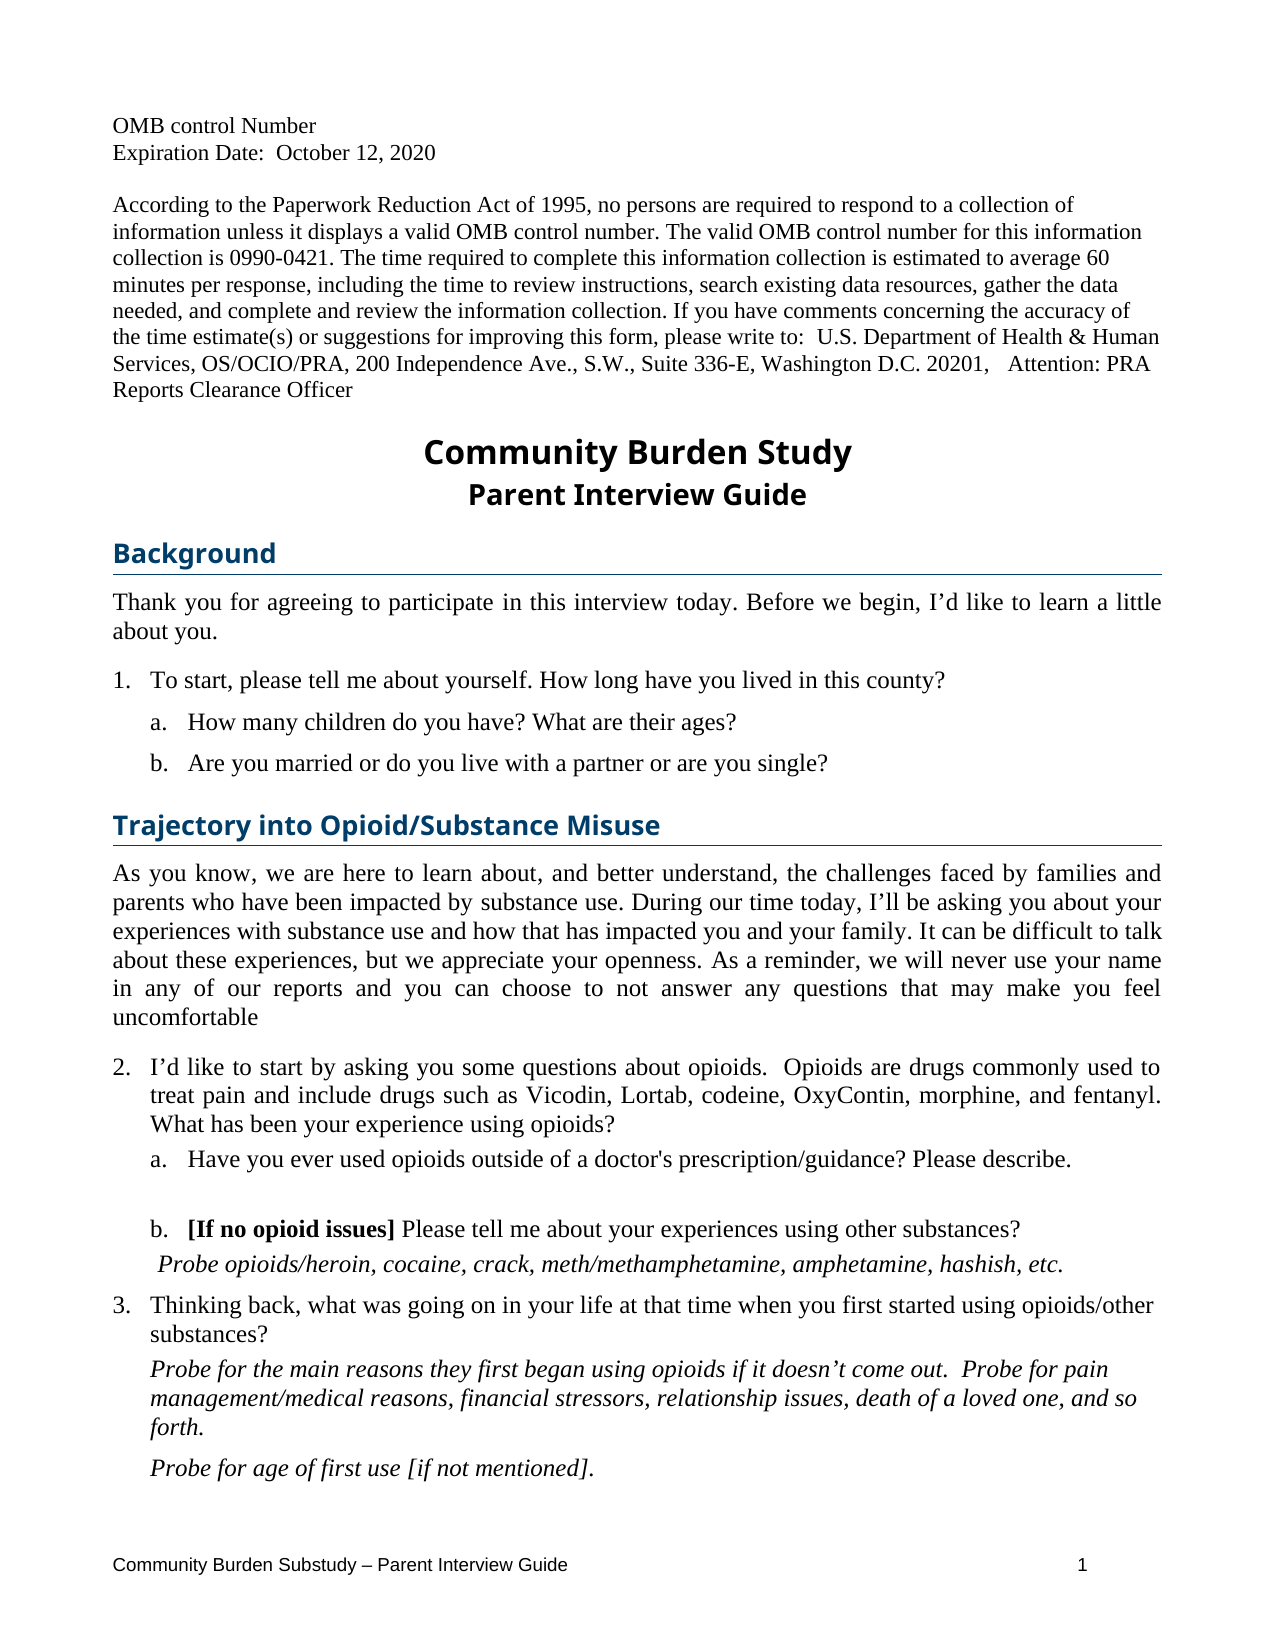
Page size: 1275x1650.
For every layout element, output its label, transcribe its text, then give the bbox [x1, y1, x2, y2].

list [If no opioid issues] Please tell me about your experiences using other substances? [150, 1214, 1162, 1243]
text Probe for age of first use [if not mentioned]. [150, 1453, 1162, 1482]
list I’d like to start by asking you some questions about opioids. Opioids are drugs commonly used to treat pain and include drugs such as Vicodin, Lortab, codeine, OxyContin, morphine, and fentanyl. What has been your experience using opioids? [112, 1052, 1162, 1138]
text Background [112, 535, 1162, 575]
text Community Burden Study [112, 429, 1162, 474]
text According to the Paperwork Reduction Act of 1995, no persons are required to respond to a collection of information unless it displays a valid OMB control number. The valid OMB control number for this information collection is 0990-0421. The time required to complete this information collection is estimated to average 60 minutes per response, including the time to review instructions, search existing data resources, gather the data needed, and complete and review the information collection. If you have comments concerning the accuracy of the time estimate(s) or suggestions for improving this form, please write to: U.S. Department of Health & Human Services, OS/OCIO/PRA, 200 Independence Ave., S.W., Suite 336-E, Washington D.C. 20201, Attention: PRA Reports Clearance Officer [112, 192, 1162, 402]
text OMB control Number [112, 112, 1162, 139]
text Trajectory into Opioid/Substance Misuse [112, 806, 1162, 846]
list Have you ever used opioids outside of a doctor's prescription/guidance? Please describe. [150, 1144, 1162, 1173]
list How many children do you have? What are their ages? [150, 707, 1162, 736]
list To start, please tell me about yourself. How long have you lived in this county? [112, 666, 1162, 694]
text Parent Interview Guide [112, 474, 1162, 514]
text Thank you for agreeing to participate in this interview today. Before we begin, I’d like to learn a little about you. [112, 587, 1162, 645]
text As you know, we are here to learn about, and better understand, the challenges faced by families and parents who have been impacted by substance use. During our time today, I’ll be asking you about your experiences with substance use and how that has impacted you and your family. It can be difficult to talk about these experiences, but we appreciate your openness. As a reminder, we will never use your name in any of our reports and you can choose to not answer any questions that may make you feel uncomfortable [112, 858, 1162, 1031]
list Are you married or do you live with a partner or are you single? [150, 748, 1162, 777]
list Probe for the main reasons they first began using opioids if it doesn’t come out. Probe for pain management/medical reasons, financial stressors, relationship issues, death of a loved one, and so forth. [150, 1354, 1162, 1441]
list Thinking back, what was going on in your life at that time when you first started using opioids/other substances? [112, 1291, 1162, 1348]
list Probe opioids/heroin, cocaine, crack, meth/methamphetamine, amphetamine, hashish, etc. [157, 1249, 1162, 1278]
text Expiration Date: October 12, 2020 [112, 139, 1162, 165]
